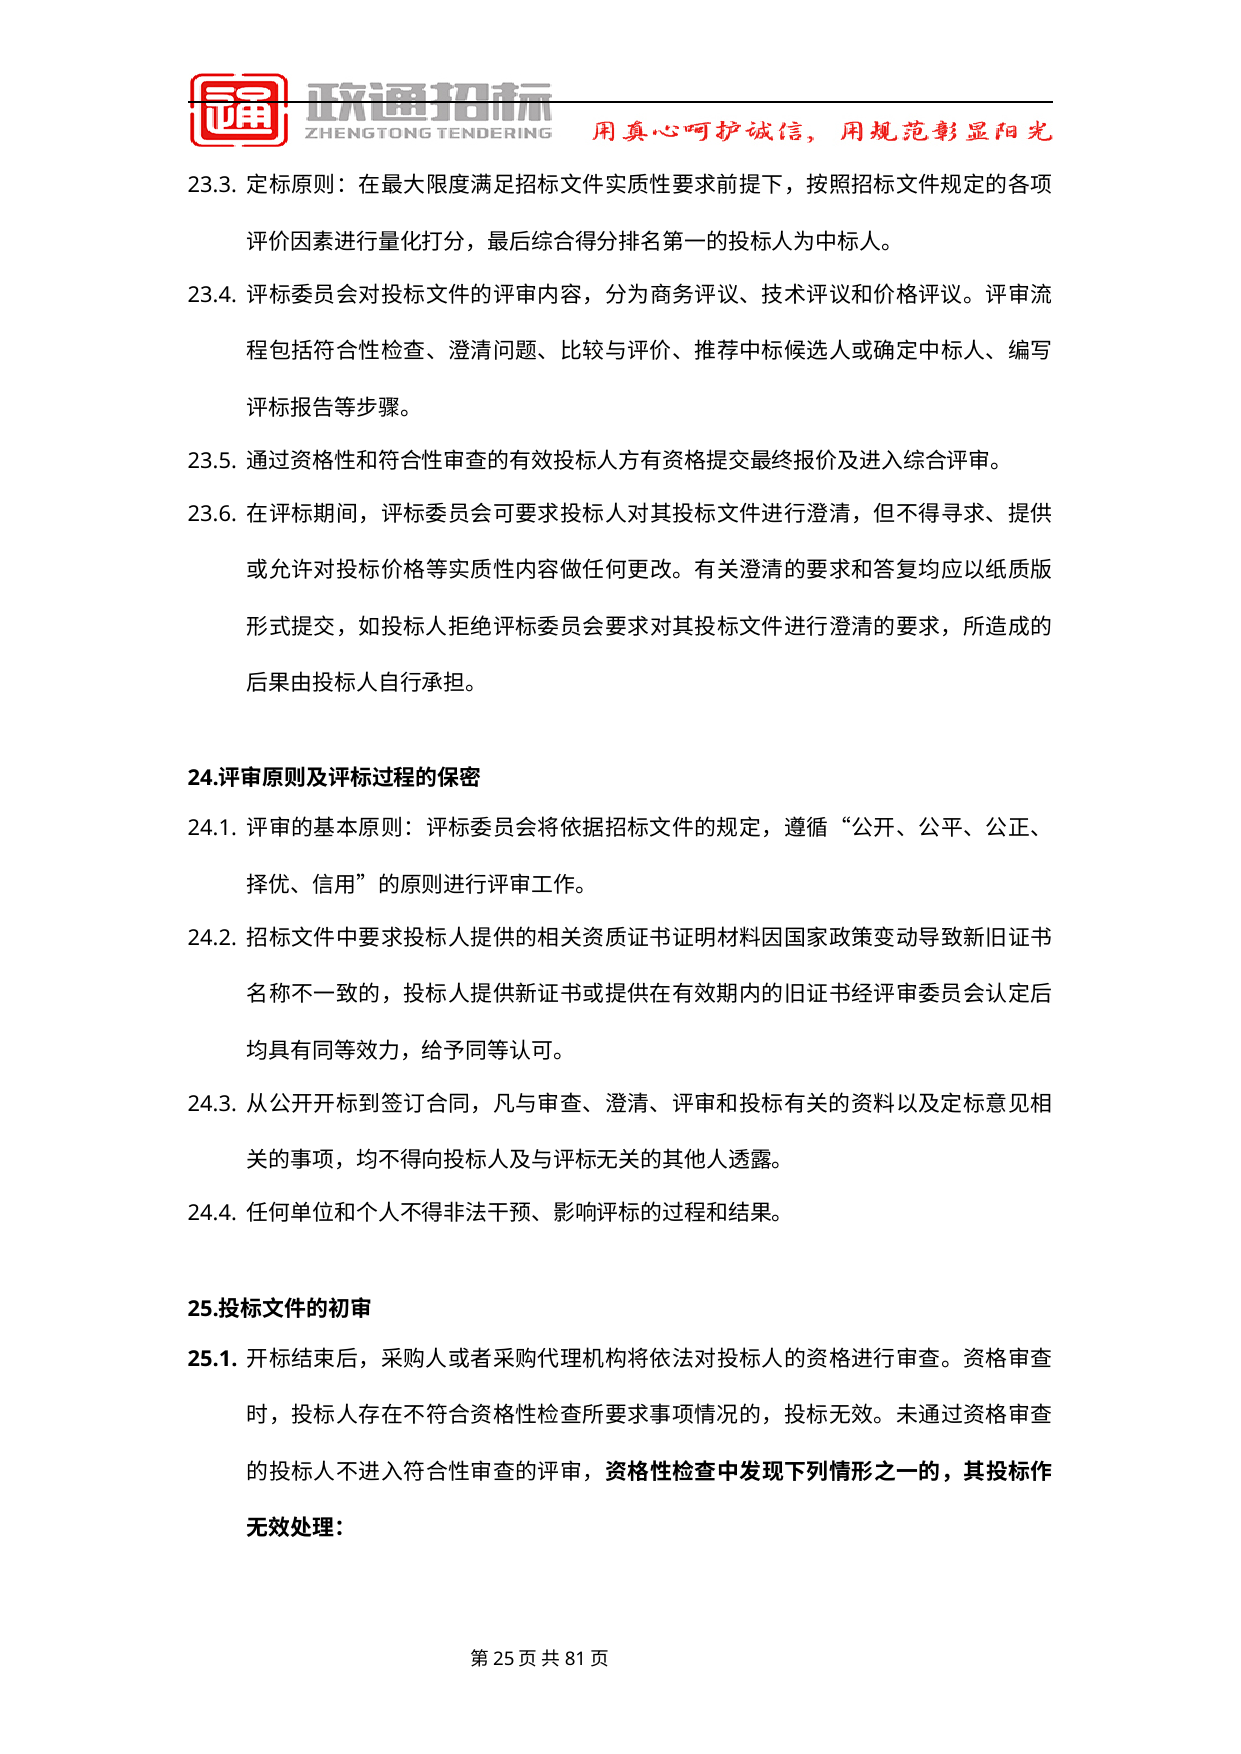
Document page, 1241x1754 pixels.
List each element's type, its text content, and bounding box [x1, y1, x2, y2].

list 评审的基本原则：评标委员会将依据招标文件的规定，遵循“公开、公平、公正、择优、信用”的原则进行评审工作。 [187, 808, 1053, 901]
picture [188, 103, 1053, 147]
list 招标文件中要求投标人提供的相关资质证书证明材料因国家政策变动导致新旧证书名称不一致的，投标人提供新证书或提供在有效期内的旧证书经评审委员会认定后，均具有同等效力，给予同等认可。 [187, 917, 1053, 1067]
list 评标委员会对投标文件的评审内容，分为商务评议、技术评议和价格评议。评审流程包括符合性检查、澄清问题、比较与评价、推荐中标候选人或确定中标人、编写评标报告等步骤。 [187, 274, 1053, 424]
list 定标原则：在最大限度满足招标文件实质性要求前提下，按照招标文件规定的各项评价因素进行量化打分，最后综合得分排名第一的投标人为中标人。 [187, 164, 1053, 258]
list 从公开开标到签订合同，凡与审查、澄清、评审和投标有关的资料以及定标意见相关的事项，均不得向投标人及与评标无关的其他人透露。 [187, 1083, 1053, 1177]
list 任何单位和个人不得非法干预、影响评标的过程和结果。 [187, 1193, 1053, 1230]
subtitle 24.评审原则及评标过程的保密 [187, 760, 1053, 792]
list 开标结束后，采购人或者采购代理机构将依法对投标人的资格进行审查。资格审查时，投标人存在不符合资格性检查所要求事项情况的，投标无效。未通过资格审查的投标人不进入符合性审查的评审，资格性检查中发现下列情形之一的，其投标作无效处理： [187, 1338, 1053, 1544]
list 通过资格性和符合性审查的有效投标人方有资格提交最终报价及进入综合评审。 [187, 440, 1053, 477]
list 在评标期间，评标委员会可要求投标人对其投标文件进行澄清，但不得寻求、提供或允许对投标价格等实质性内容做任何更改。有关澄清的要求和答复均应以纸质版形式提交，如投标人拒绝评标委员会要求对其投标文件进行澄清的要求，所造成的后果由投标人自行承担。 [187, 493, 1053, 699]
subtitle 25.投标文件的初审 [187, 1291, 1053, 1322]
picture [188, 73, 1053, 101]
